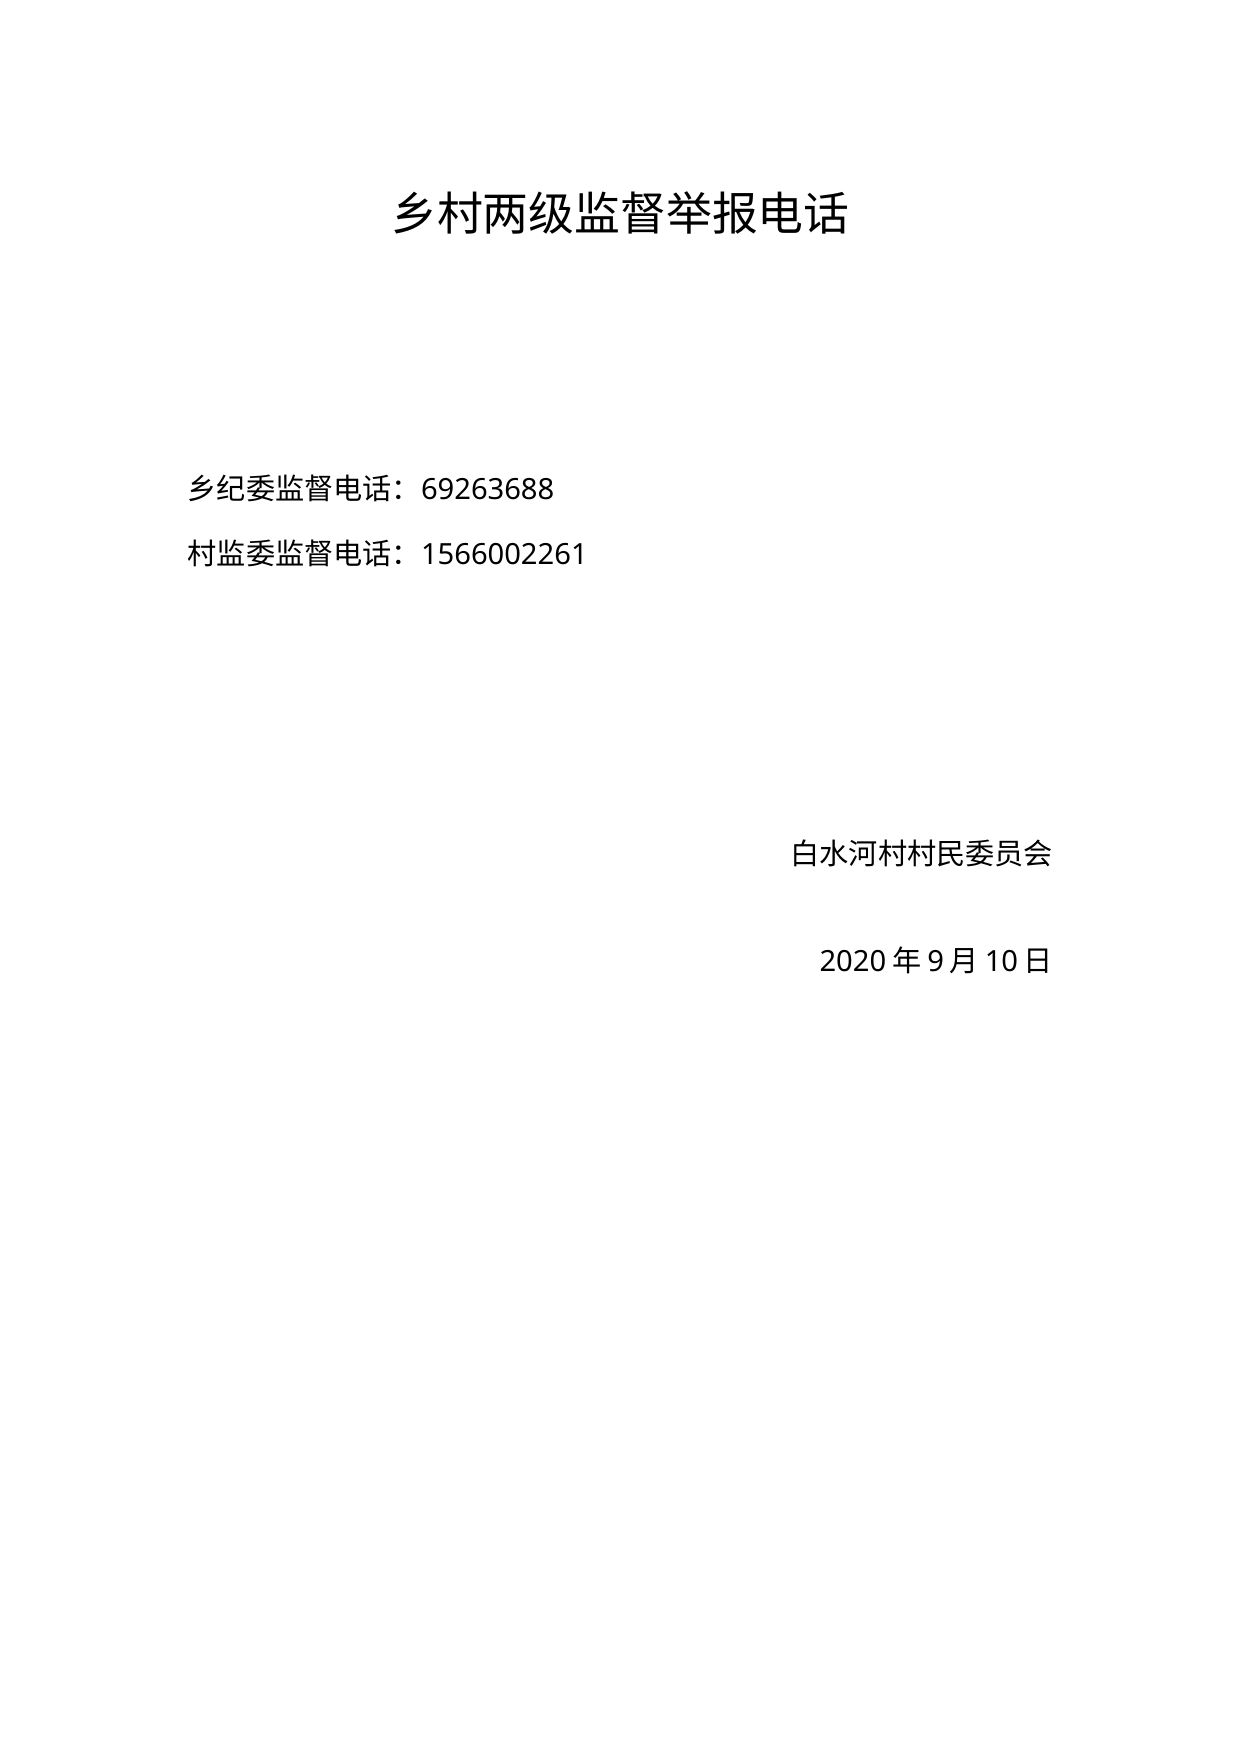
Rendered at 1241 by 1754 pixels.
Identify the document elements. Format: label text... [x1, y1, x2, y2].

text 2020年9月10日 [187, 926, 1053, 991]
text 乡村两级监督举报电话 [187, 162, 1053, 259]
text 乡纪委监督电话：69263688 [187, 454, 1053, 519]
text 白水河村村民委员会 [187, 819, 1053, 884]
text 村监委监督电话：1566002261 [187, 519, 1053, 584]
